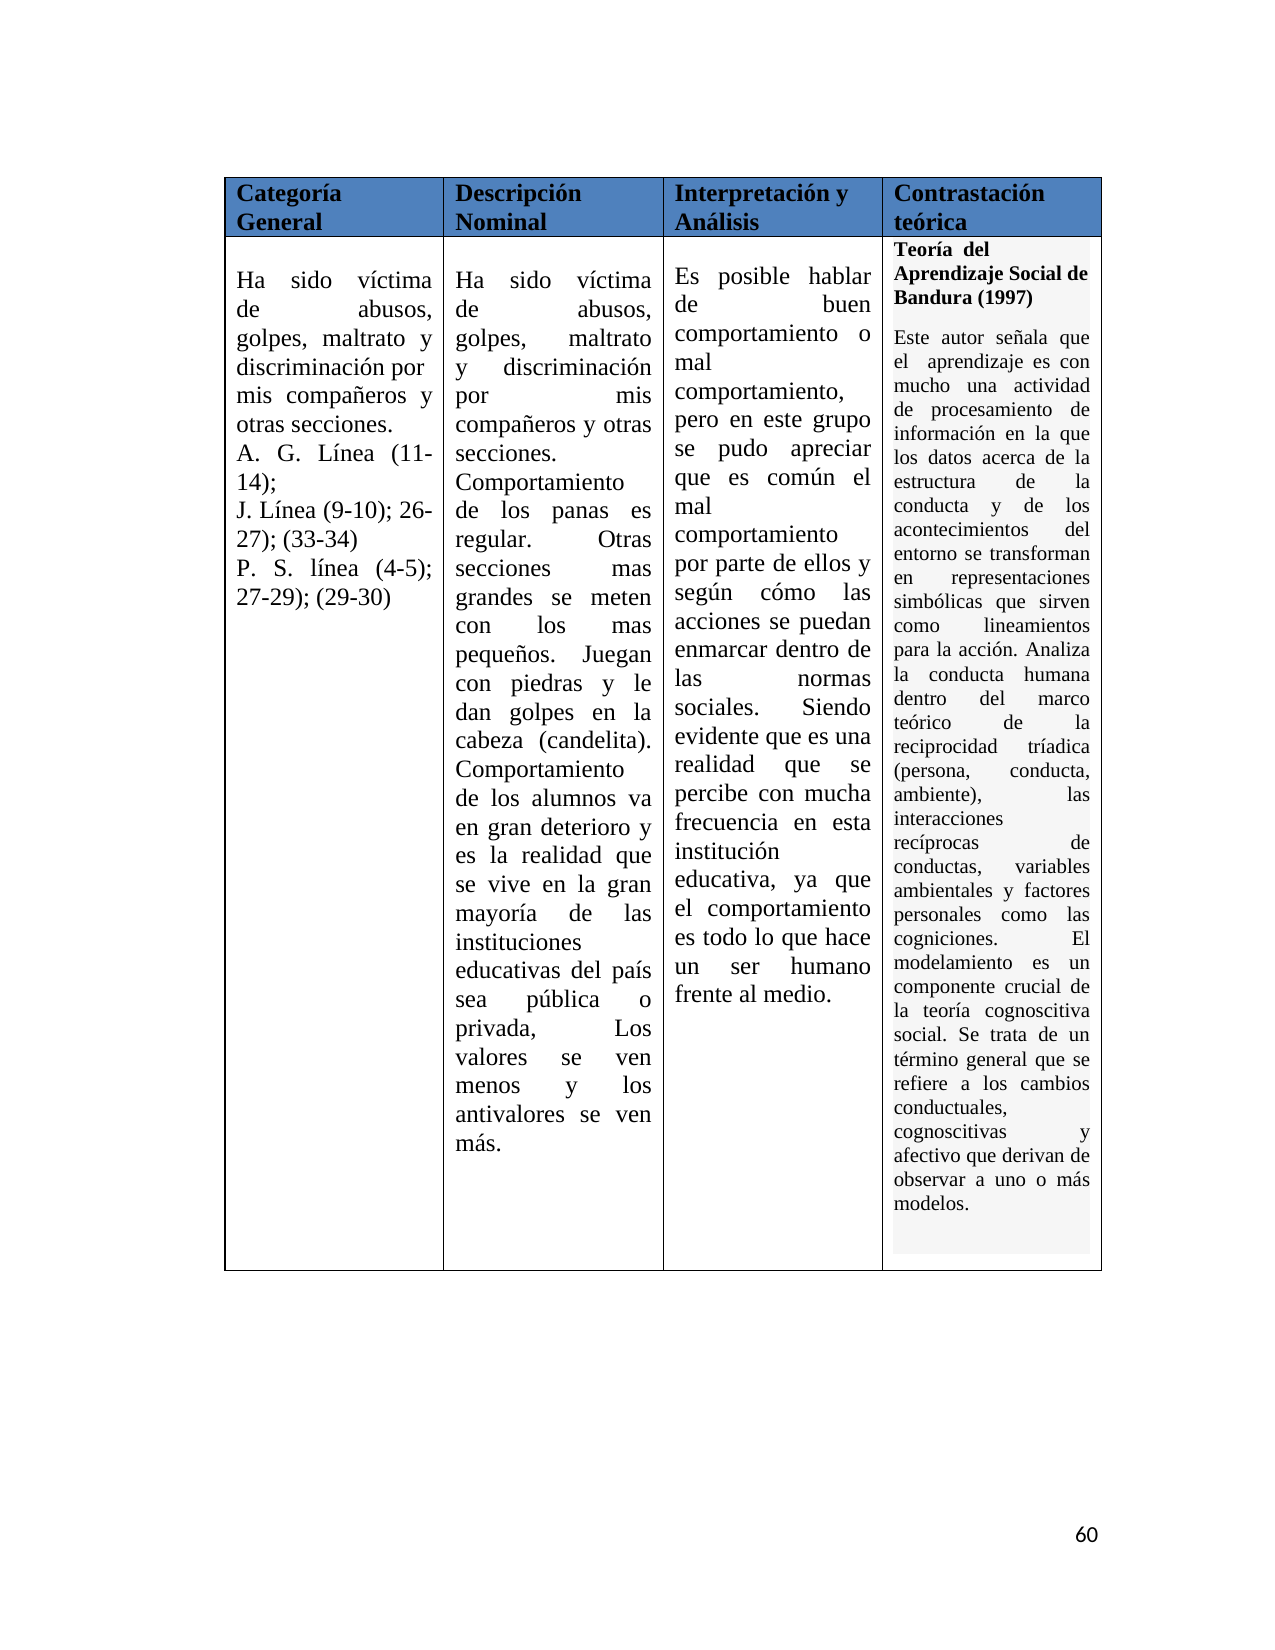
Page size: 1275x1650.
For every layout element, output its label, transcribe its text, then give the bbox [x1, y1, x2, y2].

table_cell Ha sido víctima de abusos, golpes, maltrato y discriminación por mis compañeros y otras secciones. Comportamiento de los panas es regular. Otras secciones mas grandes se meten con los mas pequeños. Juegan con piedras y le dan golpes en la cabeza (candelita). Comportamiento de los alumnos va en gran deterioro y es la realidad que se vive en la gran mayoría de las instituciones educativas del país sea pública o privada, Los valores se ven menos y los antivalores se ven más. [444, 237, 663, 1270]
table_cell Teoría del Aprendizaje Social de Bandura (1997) Este autor señala que el aprendizaje es con mucho una actividad de procesamiento de información en la que los datos acerca de la estructura de la conducta y de los acontecimientos del entorno se transforman en representaciones simbólicas que sirven como lineamientos para la acción. Analiza la conducta humana dentro del marco teórico de la reciprocidad tríadica (persona, conducta, ambiente), las interacciones recíprocas de conductas, variables ambientales y factores personales como las cogniciones. El modelamiento es un componente crucial de la teoría cognoscitiva social. Se trata de un término general que se refiere a los cambios conductuales, cognoscitivas y afectivo que derivan de observar a uno o más modelos. [883, 237, 1101, 1270]
table_header Categoría General [226, 178, 443, 236]
table_header Interpretación y Análisis [664, 178, 882, 236]
table_cell Es posible hablar de buen comportamiento o mal comportamiento, pero en este grupo se pudo apreciar que es común el mal comportamiento por parte de ellos y según cómo las acciones se puedan enmarcar dentro de las normas sociales. Siendo evidente que es una realidad que se percibe con mucha frecuencia en esta institución educativa, ya que el comportamiento es todo lo que hace un ser humano frente al medio. [664, 237, 882, 1270]
table_header Contrastación teórica [883, 178, 1101, 236]
table_cell Ha sido víctima de abusos, golpes, maltrato y discriminación por mis compañeros y otras secciones. A. G. Línea (11-14); J. Línea (9-10); 26-27); (33-34) P. S. línea (4-5); 27-29); (29-30) [226, 237, 443, 1270]
table_header Descripción Nominal [444, 178, 663, 236]
